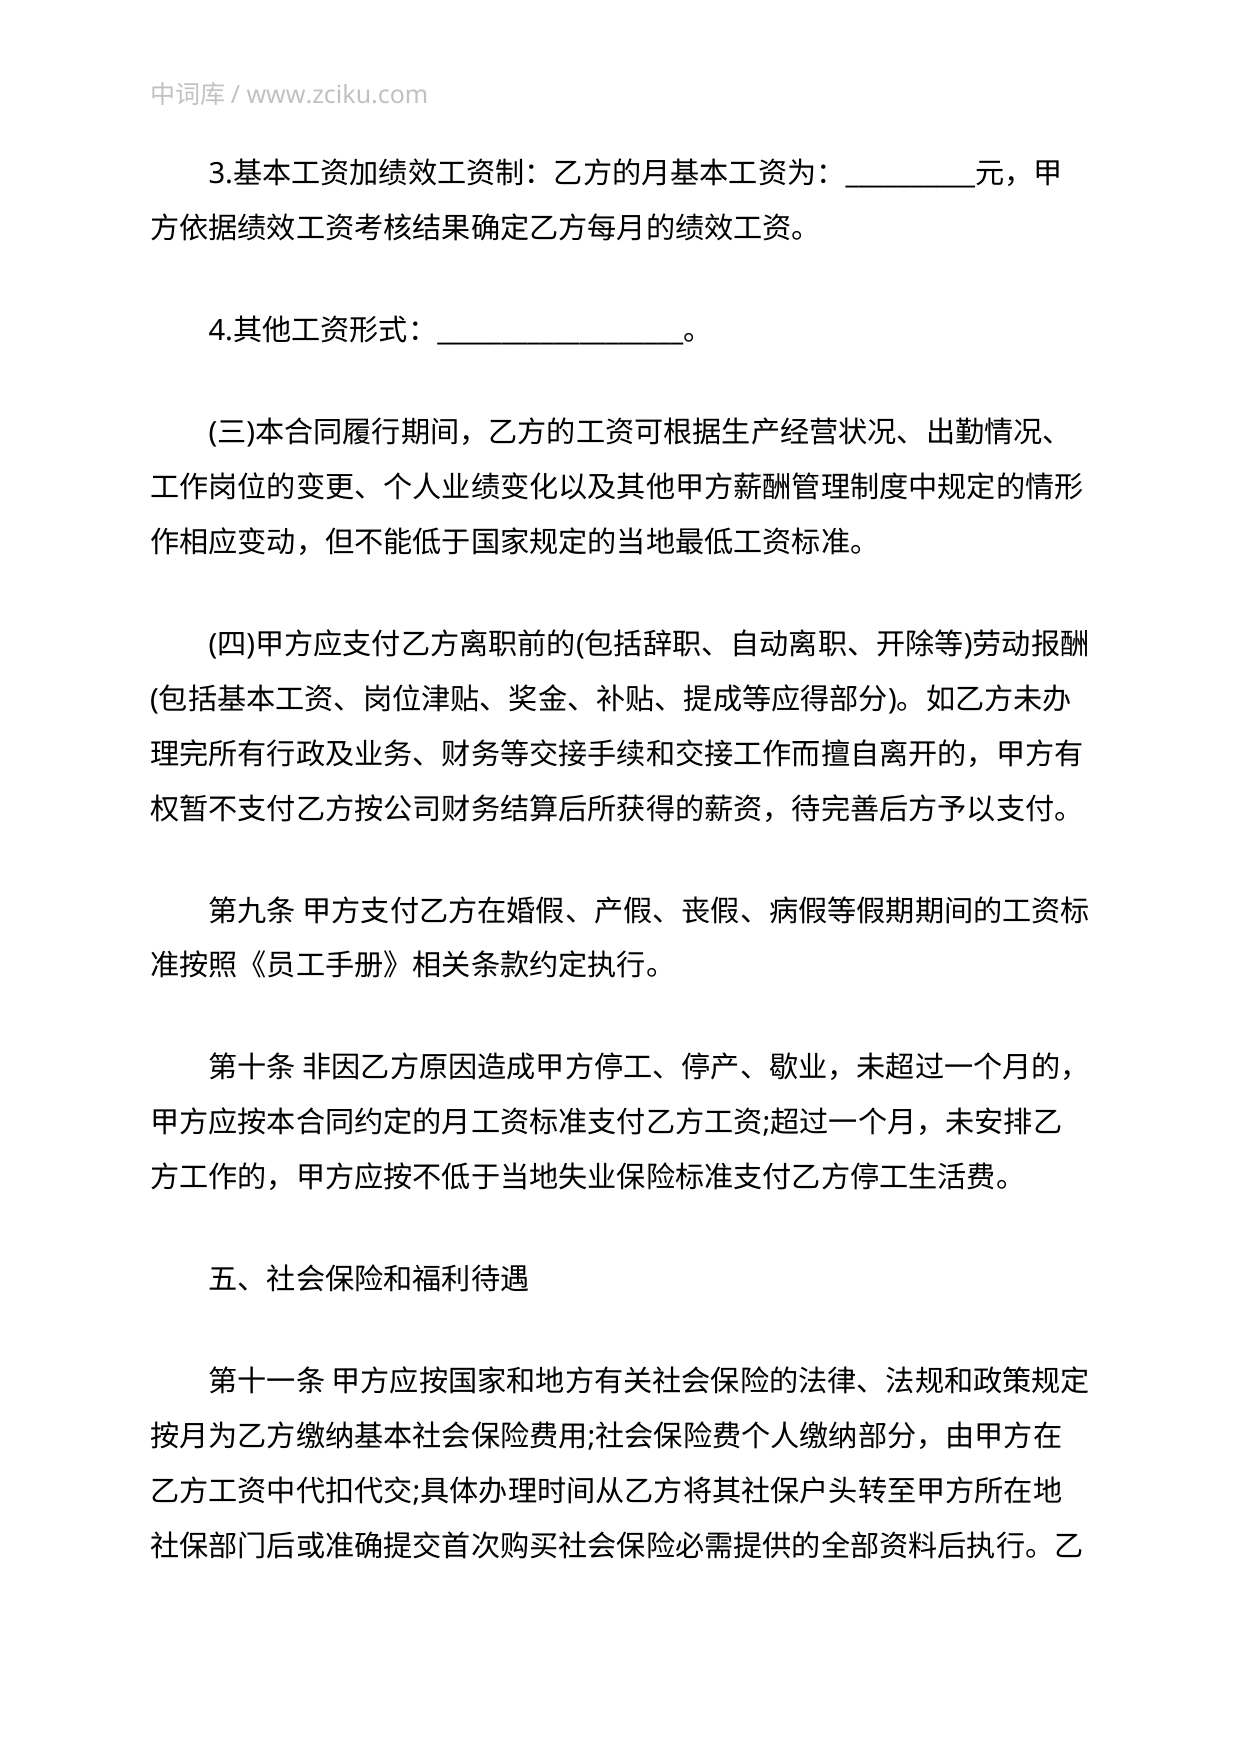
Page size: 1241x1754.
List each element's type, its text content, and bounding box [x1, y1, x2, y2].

text 第十条 非因乙方原因造成甲方停工、停产、歇业，未超过一个月的，甲方应按本合同约定的月工资标准支付乙方工资;超过一个月，未安排乙方工作的，甲方应按不低于当地失业保险标准支付乙方停工生活费。 [150, 1044, 1090, 1196]
text 五、社会保险和福利待遇 [150, 1255, 1090, 1298]
text 3.基本工资加绩效工资制：乙方的月基本工资为：__________元，甲方依据绩效工资考核结果确定乙方每月的绩效工资。 [150, 150, 1090, 247]
text (三)本合同履行期间，乙方的工资可根据生产经营状况、出勤情况、工作岗位的变更、个人业绩变化以及其他甲方薪酬管理制度中规定的情形作相应变动，但不能低于国家规定的当地最低工资标准。 [150, 409, 1090, 561]
text 4.其他工资形式：___________________。 [150, 307, 1090, 349]
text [150, 1357, 1090, 1564]
text 第九条 甲方支付乙方在婚假、产假、丧假、病假等假期期间的工资标准按照《员工手册》相关条款约定执行。 [150, 887, 1090, 984]
text (四)甲方应支付乙方离职前的(包括辞职、自动离职、开除等)劳动报酬(包括基本工资、岗位津贴、奖金、补贴、提成等应得部分)。如乙方未办理完所有行政及业务、财务等交接手续和交接工作而擅自离开的，甲方有权暂不支付乙方按公司财务结算后所获得的薪资，待完善后方予以支付。 [150, 620, 1090, 828]
